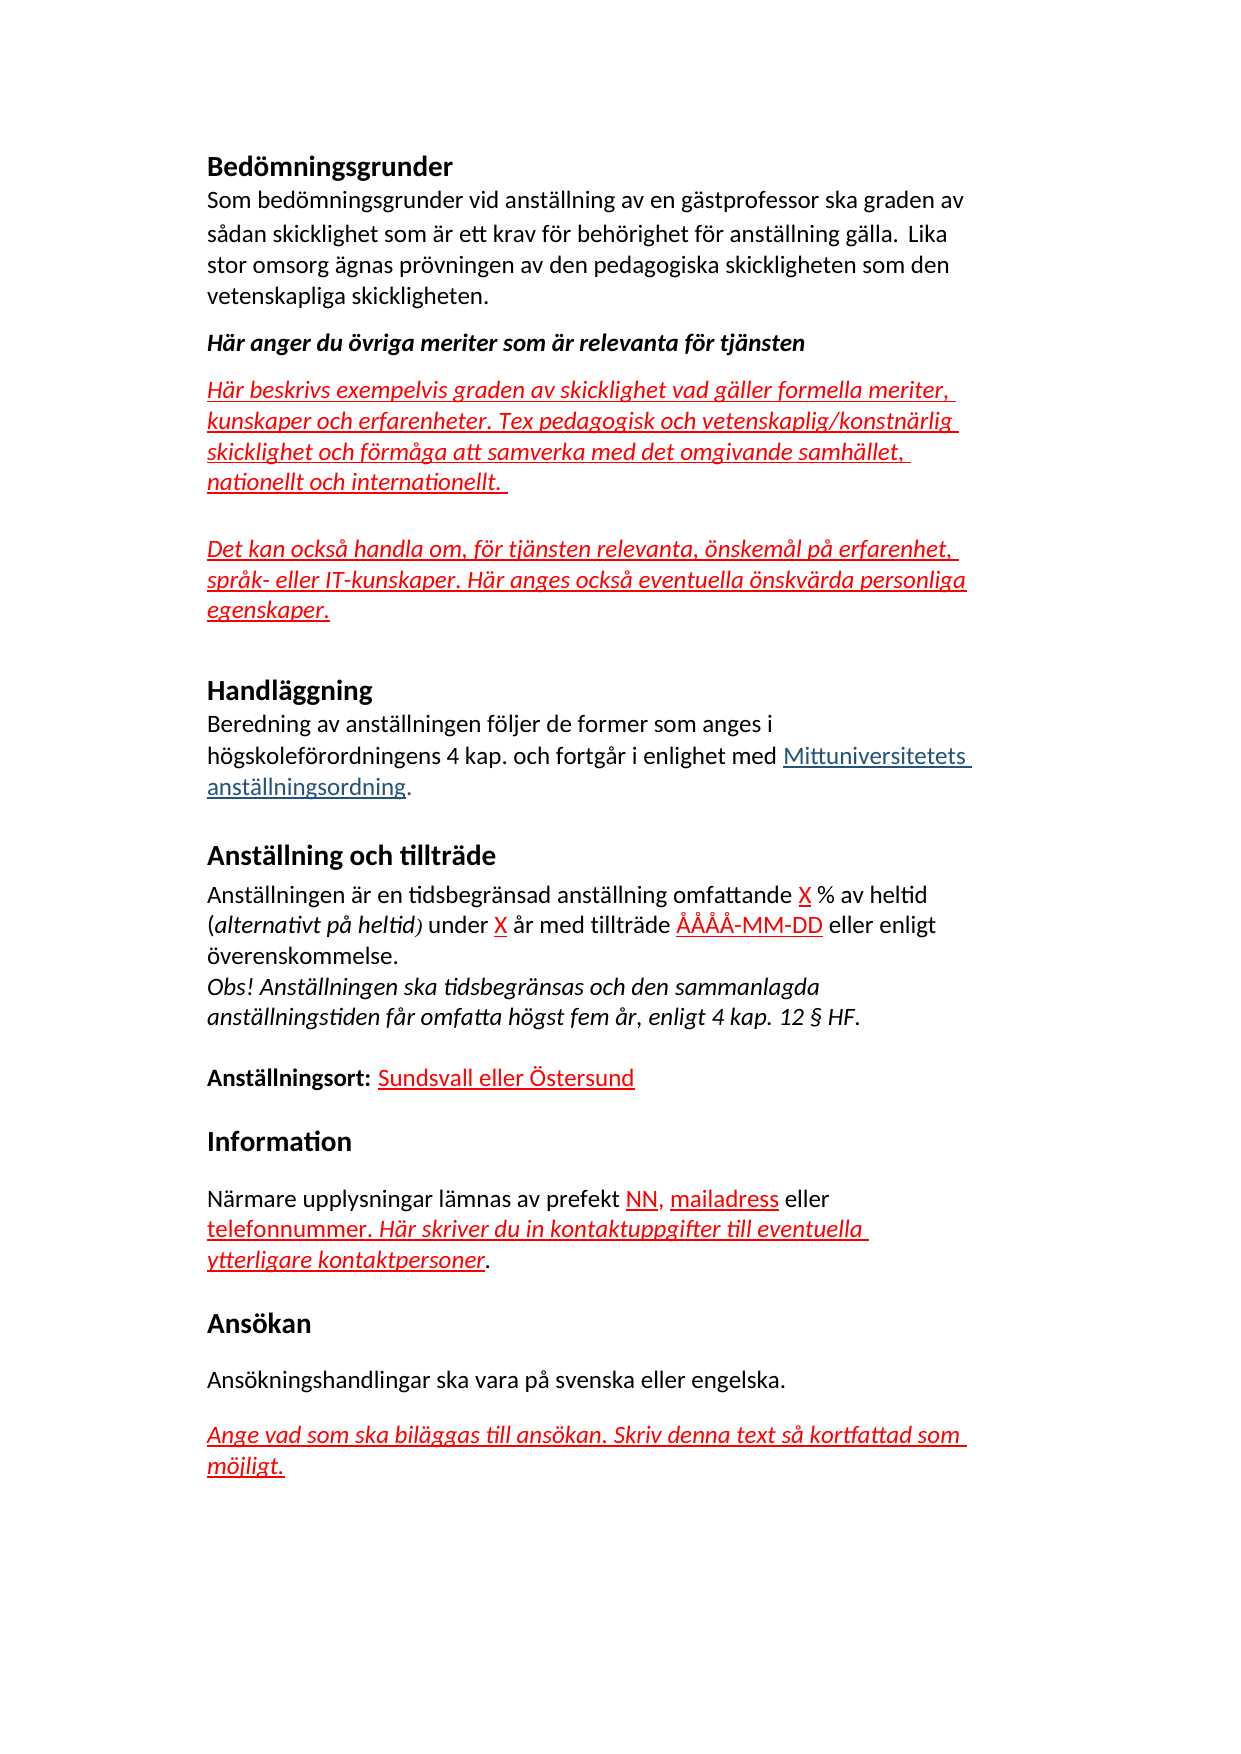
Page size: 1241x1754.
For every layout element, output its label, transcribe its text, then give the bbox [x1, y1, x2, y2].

subtitle Här anger du övriga meriter som är relevanta för tjänsten [207, 327, 974, 358]
subtitle Handläggning Beredning av anställningen följer de former som anges i högskoleförordningens 4 kap. och fortgår i enlighet med Mittuniversitetets anställningsordning. Anställning och tillträde [207, 672, 974, 873]
text Information Närmare upplysningar lämnas av prefekt NN, mailadress eller telefonnummer. Här skriver du in kontaktuppgifter till eventuella ytterligare kontaktpersoner. [207, 1123, 974, 1274]
text Det kan också handla om, för tjänsten relevanta, önskemål på erfarenhet, språk- eller IT-kunskaper. Här anges också eventuella önskvärda personliga egenskaper. [207, 533, 974, 625]
subtitle Här beskrivs exempelvis graden av skicklighet vad gäller formella meriter, kunskaper och erfarenheter. Tex pedagogisk och vetenskaplig/konstnärlig skicklighet och förmåga att samverka med det omgivande samhället, nationellt och internationellt. [207, 374, 974, 497]
text Obs! Anställningen ska tidsbegränsas och den sammanlagda anställningstiden får omfatta högst fem år, enligt 4 kap. 12 § HF. [207, 971, 974, 1032]
text Ansökan Ansökningshandlingar ska vara på svenska eller engelska. Ange vad som ska biläggas till ansökan. Skriv denna text så kortfattad som möjligt. [207, 1305, 974, 1504]
text (alternativt på heltid) under X år med tillträde ÅÅÅÅ-MM-DD eller enligt överenskommelse. [207, 909, 974, 971]
text Anställningen är en tidsbegränsad anställning omfattande X % av heltid [207, 879, 974, 909]
subtitle Bedömningsgrunder Som bedömningsgrunder vid anställning av en gästprofessor ska graden av sådan skicklighet som är ett krav för behörighet för anställning gälla. Lika stor omsorg ägnas prövningen av den pedagogiska skickligheten som den vetenskapliga skickligheten. [207, 148, 974, 311]
text Anställningsort: Sundsvall eller Östersund [207, 1062, 974, 1123]
